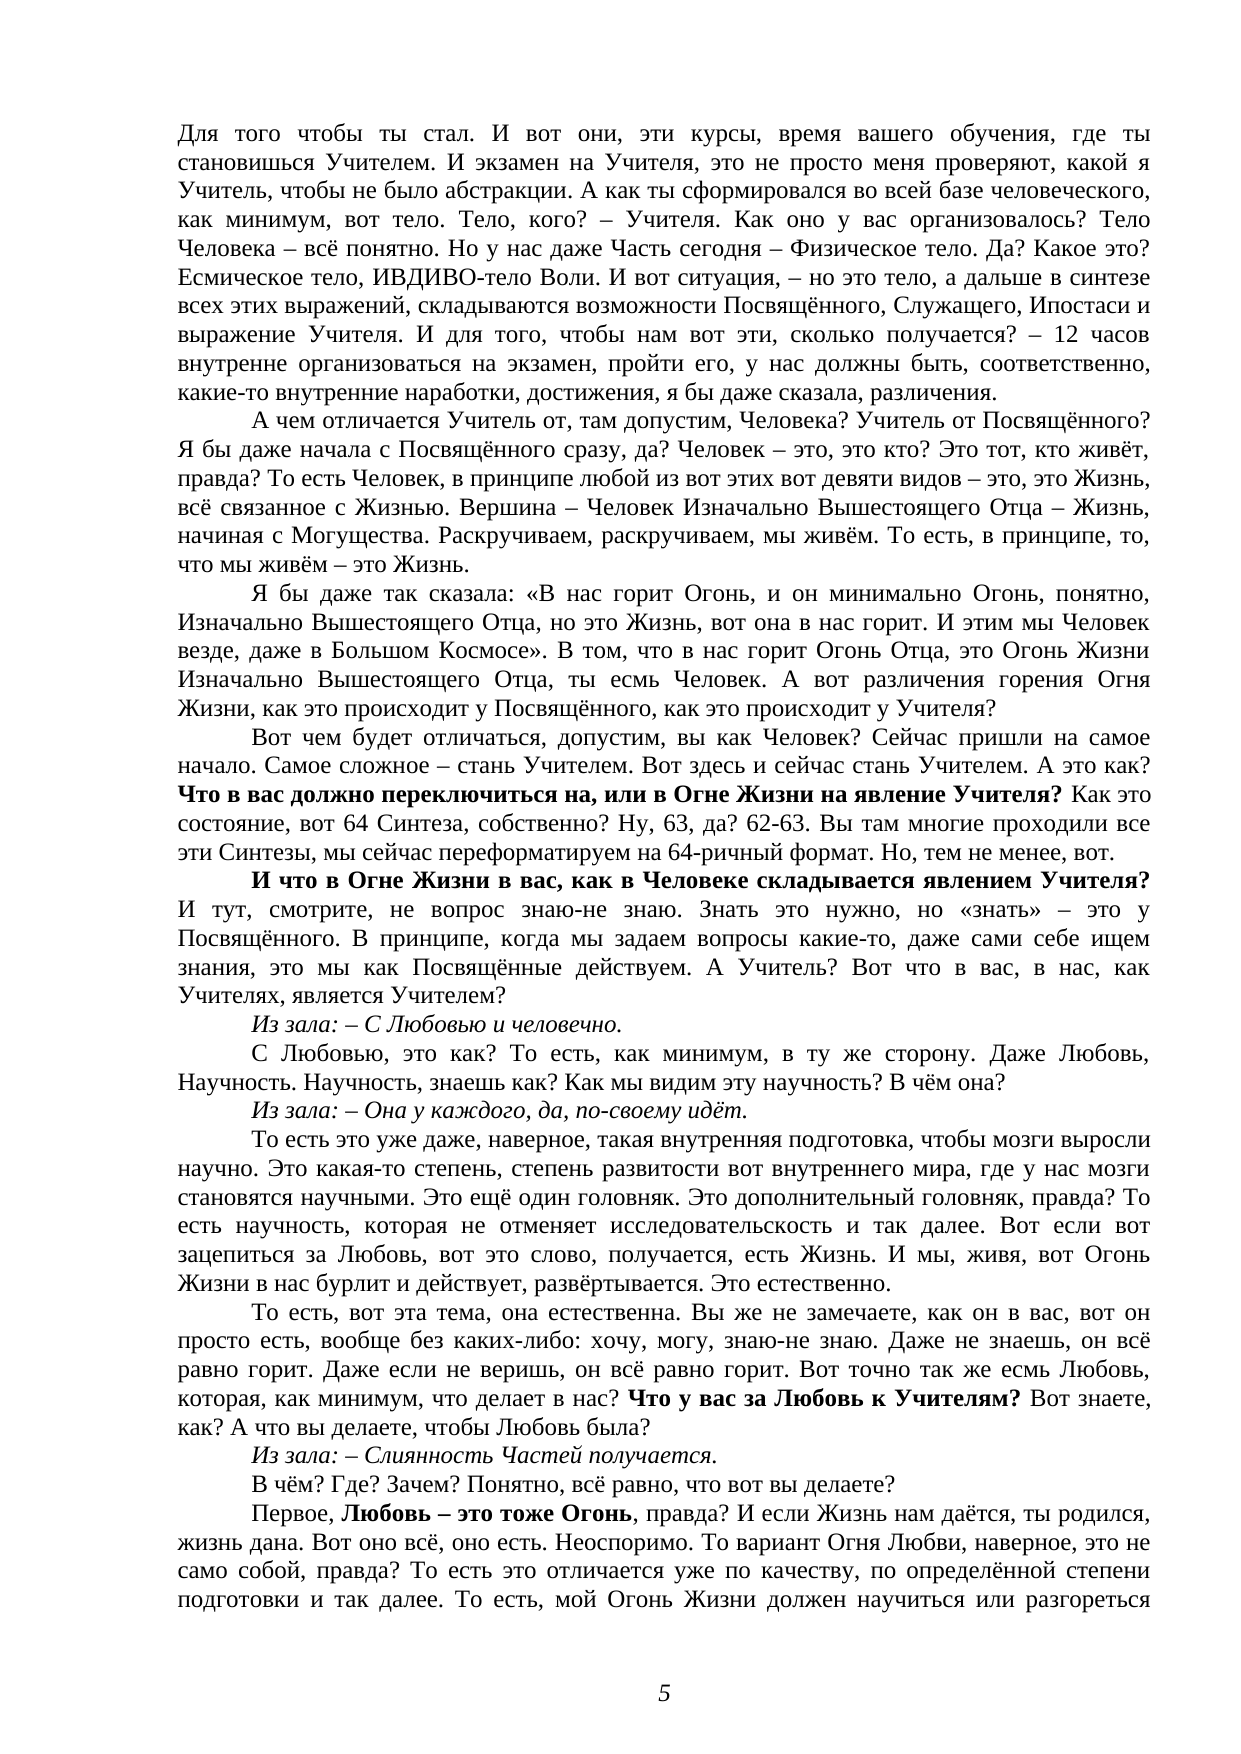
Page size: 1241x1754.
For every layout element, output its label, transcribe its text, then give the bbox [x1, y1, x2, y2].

text Из зала: – Слиянность Частей получается. [177, 1441, 1152, 1469]
text То есть это уже даже, наверное, такая внутренняя подготовка, чтобы мозги выросли научно. Это какая-то степень, степень развитости вот внутреннего мира, где у нас мозги становятся научными. Это ещё один головняк. Это дополнительный головняк, правда? То есть научность, которая не отменяет исследовательскость и так далее. Вот если вот зацепиться за Любовь, вот это слово, получается, есть Жизнь. И мы, живя, вот Огонь Жизни в нас бурлит и действует, развёртывается. Это естественно. [177, 1124, 1152, 1297]
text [177, 1498, 1152, 1613]
text С Любовью, это как? То есть, как минимум, в ту же сторону. Даже Любовь, Научность. Научность, знаешь как? Как мы видим эту научность? В чём она? [177, 1038, 1152, 1096]
text В чём? Где? Зачем? Понятно, всё равно, что вот вы делаете? [177, 1469, 1152, 1498]
text Из зала: – С Любовью и человечно. [177, 1009, 1152, 1038]
text Из зала: – Она у каждого, да, по-своему идёт. [177, 1096, 1152, 1124]
text И что в Огне Жизни в вас, как в Человеке складывается явлением Учителя? И тут, смотрите, не вопрос знаю-не знаю. Знать это нужно, но «знать» – это у Посвящённого. В принципе, когда мы задаем вопросы какие-то, даже сами себе ищем знания, это мы как Посвящённые действуем. А Учитель? Вот что в вас, в нас, как Учителях, является Учителем? [177, 866, 1152, 1009]
text А чем отличается Учитель от, там допустим, Человека? Учитель от Посвящённого? Я бы даже начала с Посвящённого сразу, да? Человек – это, это кто? Это тот, кто живёт, правда? То есть Человек, в принципе любой из вот этих вот девяти видов – это, это Жизнь, всё связанное с Жизнью. Вершина – Человек Изначально Вышестоящего Отца – Жизнь, начиная с Могущества. Раскручиваем, раскручиваем, мы живём. То есть, в принципе, то, что мы живём – это Жизнь. [177, 406, 1152, 578]
text Я бы даже так сказала: «В нас горит Огонь, и он минимально Огонь, понятно, Изначально Вышестоящего Отца, но это Жизнь, вот она в нас горит. И этим мы Человек везде, даже в Большом Космосе». В том, что в нас горит Огонь Отца, это Огонь Жизни Изначально Вышестоящего Отца, ты есмь Человек. А вот различения горения Огня Жизни, как это происходит у Посвящённого, как это происходит у Учителя? [177, 578, 1152, 722]
text То есть, вот эта тема, она естественна. Вы же не замечаете, как он в вас, вот он просто есть, вообще без каких-либо: хочу, могу, знаю-не знаю. Даже не знаешь, он всё равно горит. Даже если не веришь, он всё равно горит. Вот точно так же есмь Любовь, которая, как минимум, что делает в нас? Что у вас за Любовь к Учителям? Вот знаете, как? А что вы делаете, чтобы Любовь была? [177, 1297, 1152, 1441]
text Вот чем будет отличаться, допустим, вы как Человек? Сейчас пришли на самое начало. Самое сложное – стань Учителем. Вот здесь и сейчас стань Учителем. А это как? Что в вас должно переключиться на, или в Огне Жизни на явление Учителя? Как это состояние, вот 64 Синтеза, собственно? Ну, 63, да? 62-63. Вы там многие проходили все эти Синтезы, мы сейчас переформатируем на 64-ричный формат. Но, тем не менее, вот. [177, 722, 1152, 866]
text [177, 118, 1152, 406]
